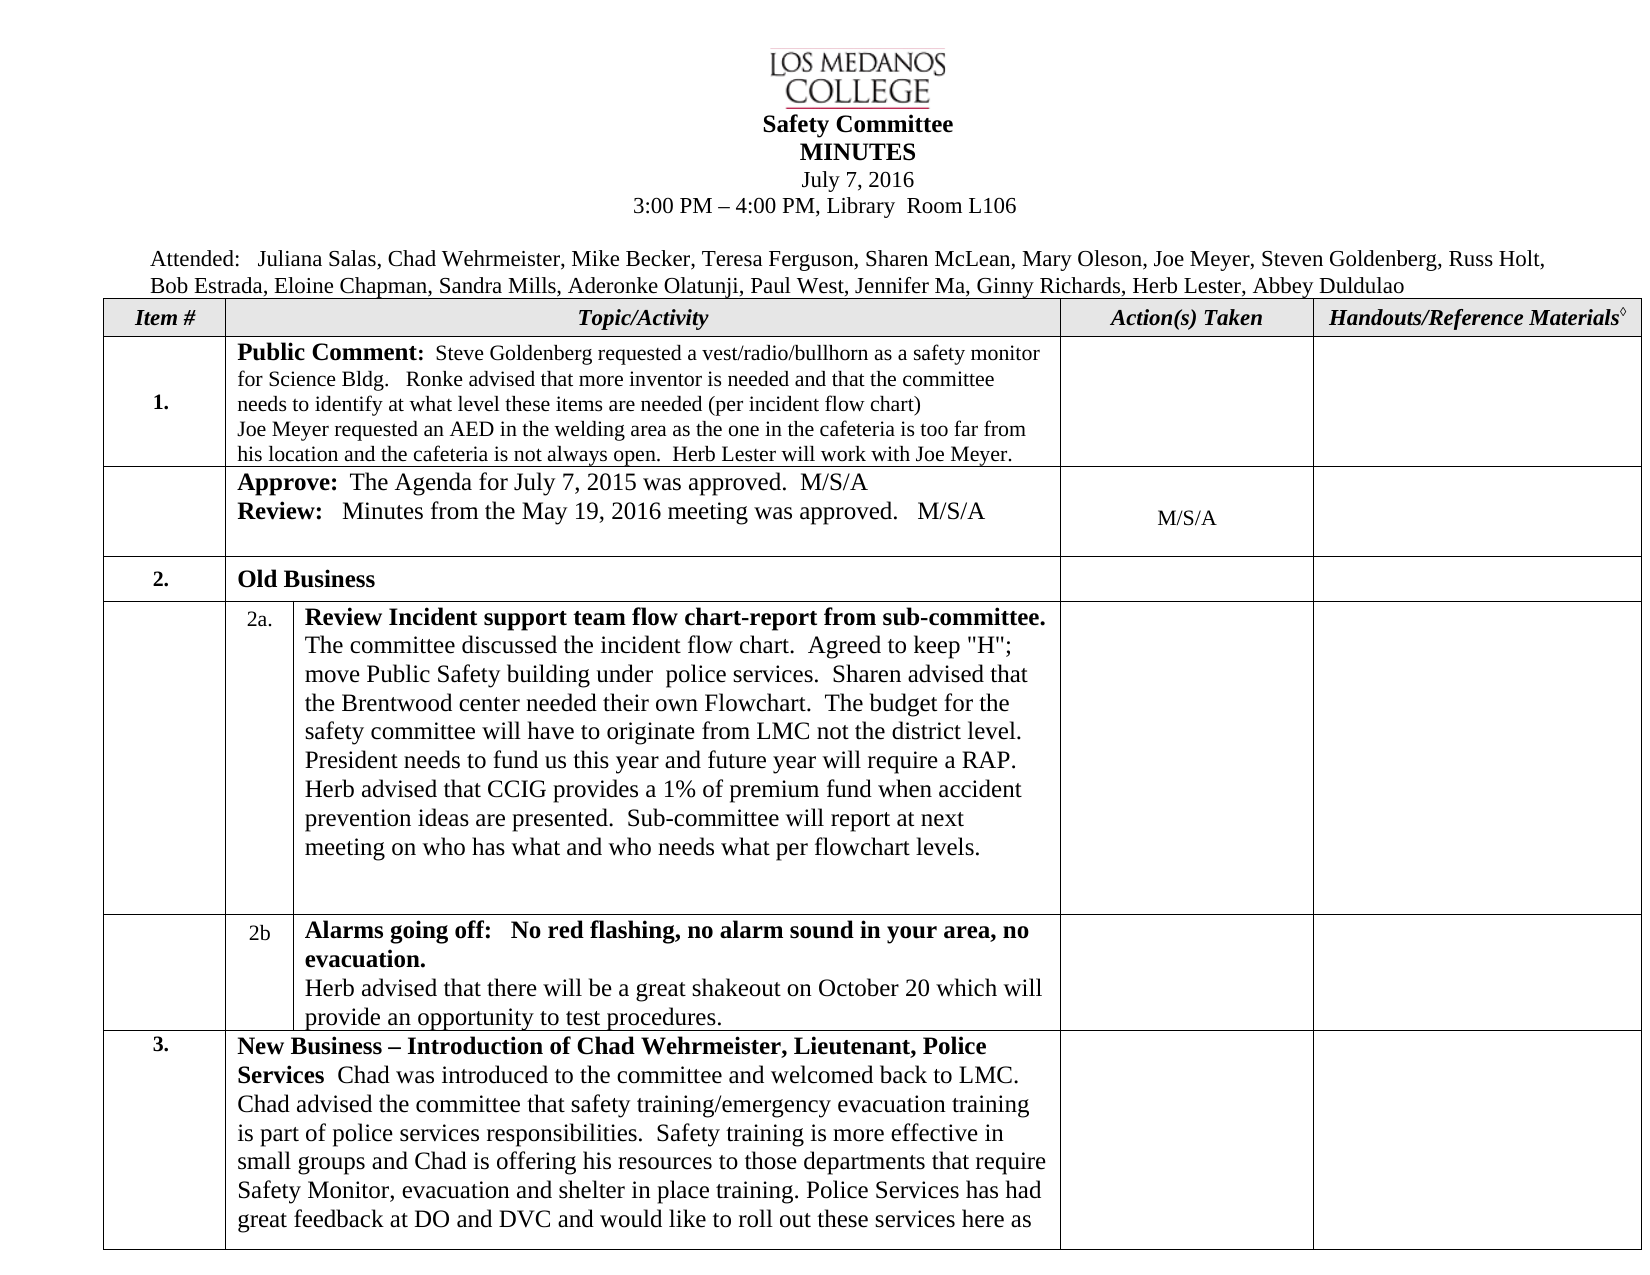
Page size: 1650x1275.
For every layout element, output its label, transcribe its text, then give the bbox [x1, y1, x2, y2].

table_header Topic/Activity [226, 299, 1060, 336]
table_cell Old Business [226, 557, 1060, 601]
table_cell Review Incident support team flow chart-report from sub-committee. The committee discussed the incident flow chart. Agreed to keep "H"; move Public Safety building under police services. Sharen advised that the Brentwood center needed their own Flowchart. The budget for the safety committee will have to originate from LMC not the district level. President needs to fund us this year and future year will require a RAP. Herb advised that CCIG provides a 1% of premium fund when accident prevention ideas are presented. Sub-committee will report at next meeting on who has what and who needs what per flowchart levels. [294, 602, 1060, 914]
table_cell Alarms going off: No red flashing, no alarm sound in your area, no evacuation. Herb advised that there will be a great shakeout on October 20 which will provide an opportunity to test procedures. [294, 915, 1060, 1030]
table_header Item # [104, 299, 225, 336]
table_cell [104, 337, 225, 466]
table_cell [1314, 1031, 1641, 1248]
table_cell [104, 557, 225, 601]
table_cell [1061, 602, 1313, 914]
table_cell [1061, 557, 1313, 601]
table_cell [104, 915, 225, 1030]
table_cell [1314, 915, 1641, 1030]
table_cell 2a. [226, 602, 293, 914]
picture [770, 48, 946, 109]
table_cell [1061, 915, 1313, 1030]
table_cell [104, 1031, 225, 1248]
table_cell 2b [226, 915, 293, 1030]
table_cell [1314, 467, 1641, 556]
table_header Handouts/Reference Materials◊ [1314, 299, 1641, 336]
table_header Action(s) Taken [1061, 299, 1313, 336]
table_cell [1314, 557, 1641, 601]
table_cell [1314, 337, 1641, 466]
table_cell [1061, 337, 1313, 466]
table_cell [104, 467, 225, 556]
table_cell [104, 602, 225, 914]
table_cell Approve: The Agenda for July 7, 2015 was approved. M/S/A Review: Minutes from the May 19, 2016 meeting was approved. M/S/A [226, 467, 1060, 556]
table_cell Public Comment: Steve Goldenberg requested a vest/radio/bullhorn as a safety monitor for Science Bldg. Ronke advised that more inventor is needed and that the committee needs to identify at what level these items are needed (per incident flow chart) Joe Meyer requested an AED in the welding area as the one in the cafeteria is too far from his location and the cafeteria is not always open. Herb Lester will work with Joe Meyer. [226, 337, 1060, 466]
table_cell M/S/A [1061, 467, 1313, 556]
table_cell [1061, 1031, 1313, 1248]
table_cell [1314, 602, 1641, 914]
